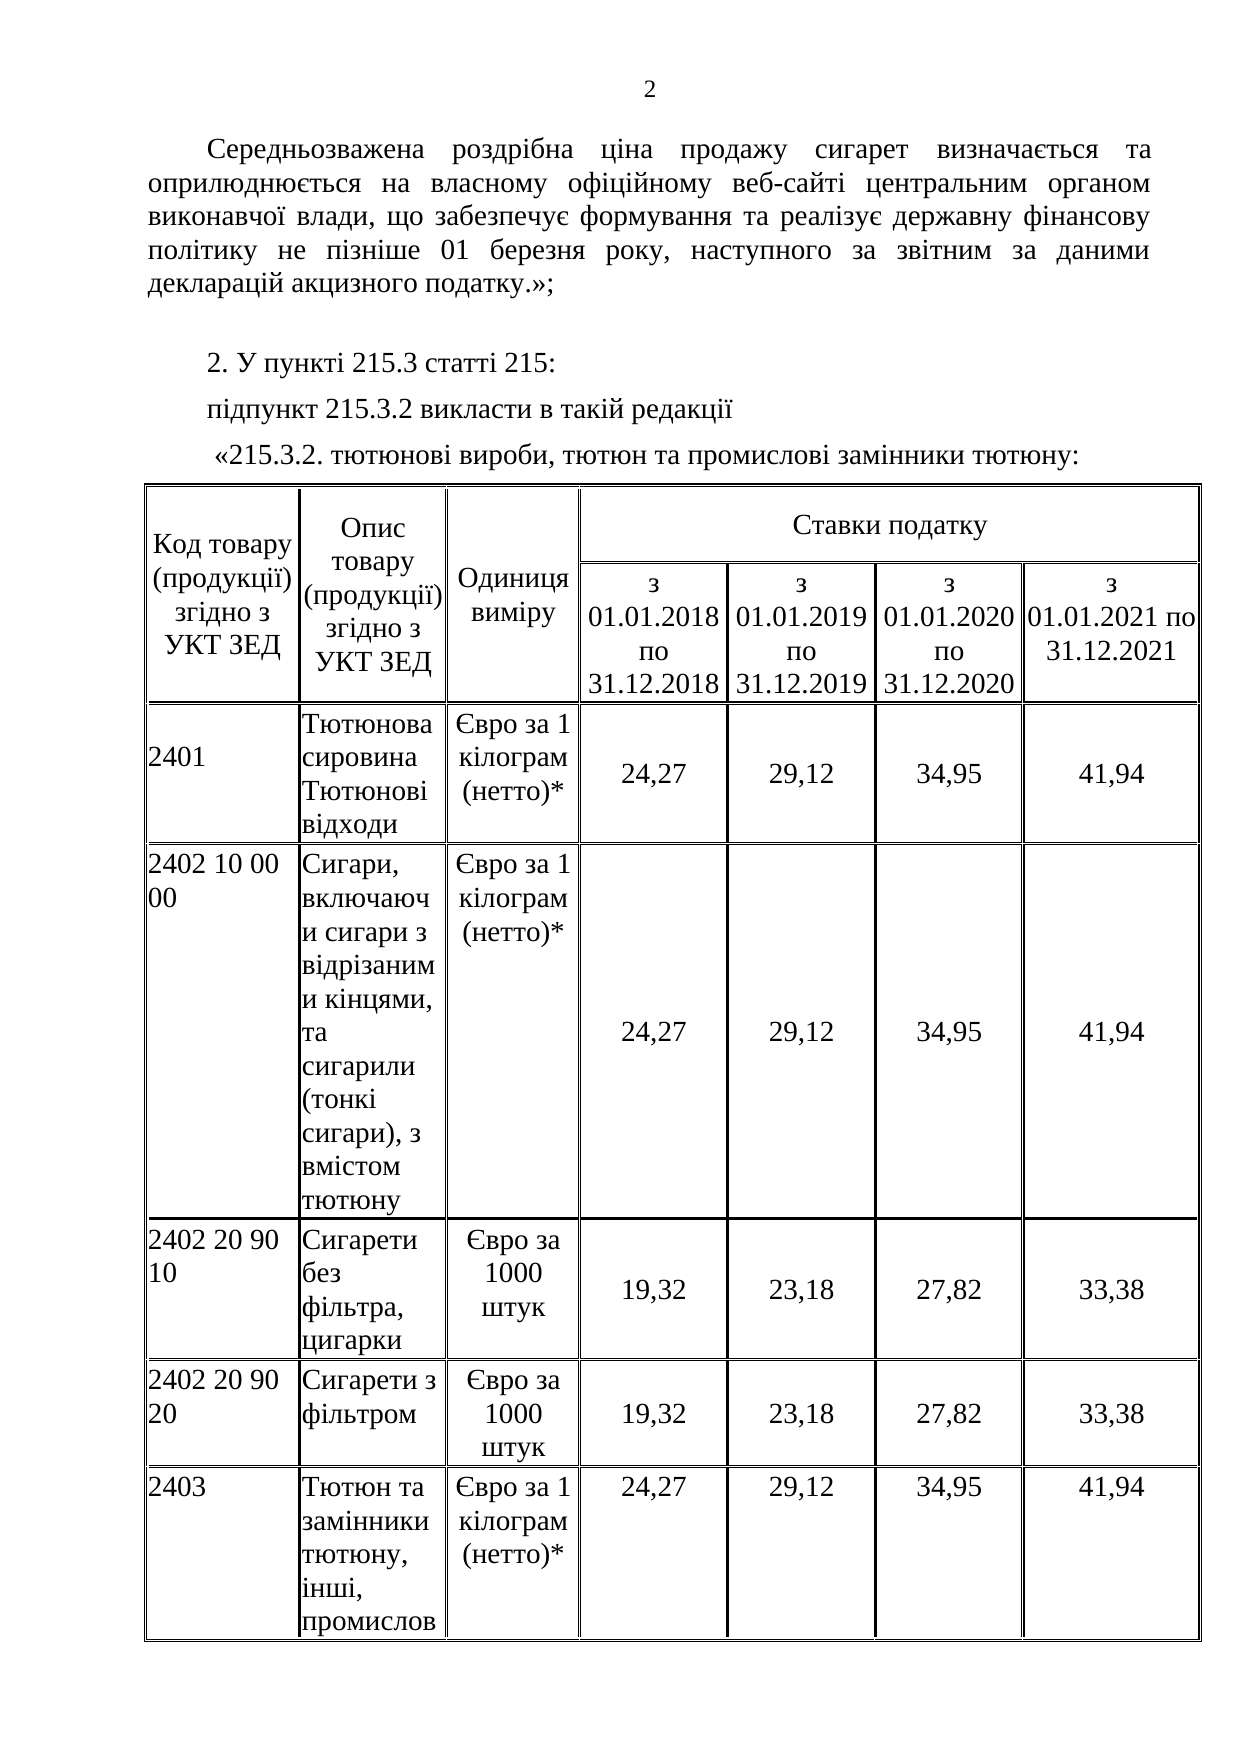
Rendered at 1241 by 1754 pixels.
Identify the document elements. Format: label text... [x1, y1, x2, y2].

table_cell 27,82 [877, 1361, 1021, 1464]
table_cell 29,12 [729, 845, 874, 1217]
table_cell Сигарети без фільтра, цигарки [301, 1220, 445, 1358]
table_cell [447, 1468, 580, 1639]
table_cell Євро за 1000 штук [448, 1220, 578, 1358]
table_cell Тютюнова сировина Тютюнові відходи [301, 705, 445, 842]
table_cell 2403 [147, 1465, 299, 1639]
table_cell з 01.01.2018 по 31.12.2018 [581, 564, 726, 701]
table_cell 34,95 [877, 845, 1021, 1217]
table_cell 2402 20 90 20 [145, 1358, 299, 1464]
table_cell з 01.01.2020 по 31.12.2020 [877, 564, 1021, 701]
table_cell Євро за 1000 штук [448, 1361, 578, 1464]
table_cell 2402 20 90 10 [147, 1217, 298, 1358]
table_header Код товару (продукції) згідно з УКТ ЗЕД [147, 487, 299, 701]
table_cell 29,12 [729, 705, 874, 842]
table_cell 33,38 [1025, 1217, 1198, 1358]
table_cell 19,32 [581, 1220, 726, 1358]
table_cell 23,18 [729, 1361, 874, 1464]
table_cell 24,27 [581, 705, 726, 842]
table_cell з 01.01.2019 по 31.12.2019 [729, 564, 874, 701]
table_cell 19,32 [581, 1361, 726, 1464]
table_cell 34,95 [875, 1465, 1023, 1639]
text 2. У пункті 215.3 статті 215: [148, 345, 1152, 378]
table_cell 2401 [147, 701, 298, 842]
table_cell 2402 10 00 00 [145, 842, 299, 1217]
table_cell 24,27 [581, 845, 726, 1217]
table_cell 41,94 [1023, 1465, 1199, 1639]
text підпункт 215.3.2 викласти в такій редакції [148, 391, 1152, 424]
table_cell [299, 1468, 447, 1639]
table_cell Сигарети з фільтром [301, 1361, 445, 1464]
table_header Одиниця виміру [447, 487, 580, 701]
table_cell 33,38 [1023, 1358, 1200, 1464]
table_header Опис товару (продукції) згідно з УКТ ЗЕД [299, 487, 447, 701]
text «215.3.2. тютюнові вироби, тютюн та промислові замінники тютюну: [148, 437, 1152, 471]
table_cell 24,27 [580, 1468, 727, 1639]
table_cell 34,95 [877, 705, 1021, 842]
table_cell 41,94 [1025, 701, 1199, 842]
text Середньозважена роздрібна ціна продажу сигарет визначається та оприлюднюється на власному офіційному веб-сайті центральним органом виконавчої влади, що забезпечує формування та реалізує державну фінансову політику не пізніше 01 березня року, наступного за звітним за даними декларацій акцизного податку.»; [148, 131, 1152, 299]
table_cell Євро за 1 кілограм (нетто)* [448, 845, 578, 1217]
table_cell 41,94 [1023, 842, 1200, 1217]
table_cell з 01.01.2021 по 31.12.2021 [1023, 561, 1200, 701]
table_cell 29,12 [727, 1468, 875, 1639]
table_cell Євро за 1 кілограм (нетто)* [448, 705, 578, 842]
table_header Ставки податку [580, 487, 1198, 561]
table_cell 27,82 [877, 1220, 1021, 1358]
table_cell 23,18 [729, 1220, 874, 1358]
table_cell Сигари, включаючи сигари з відрізаними кінцями, та сигарили (тонкі сигари), з вмістом тютюну [301, 845, 445, 1217]
